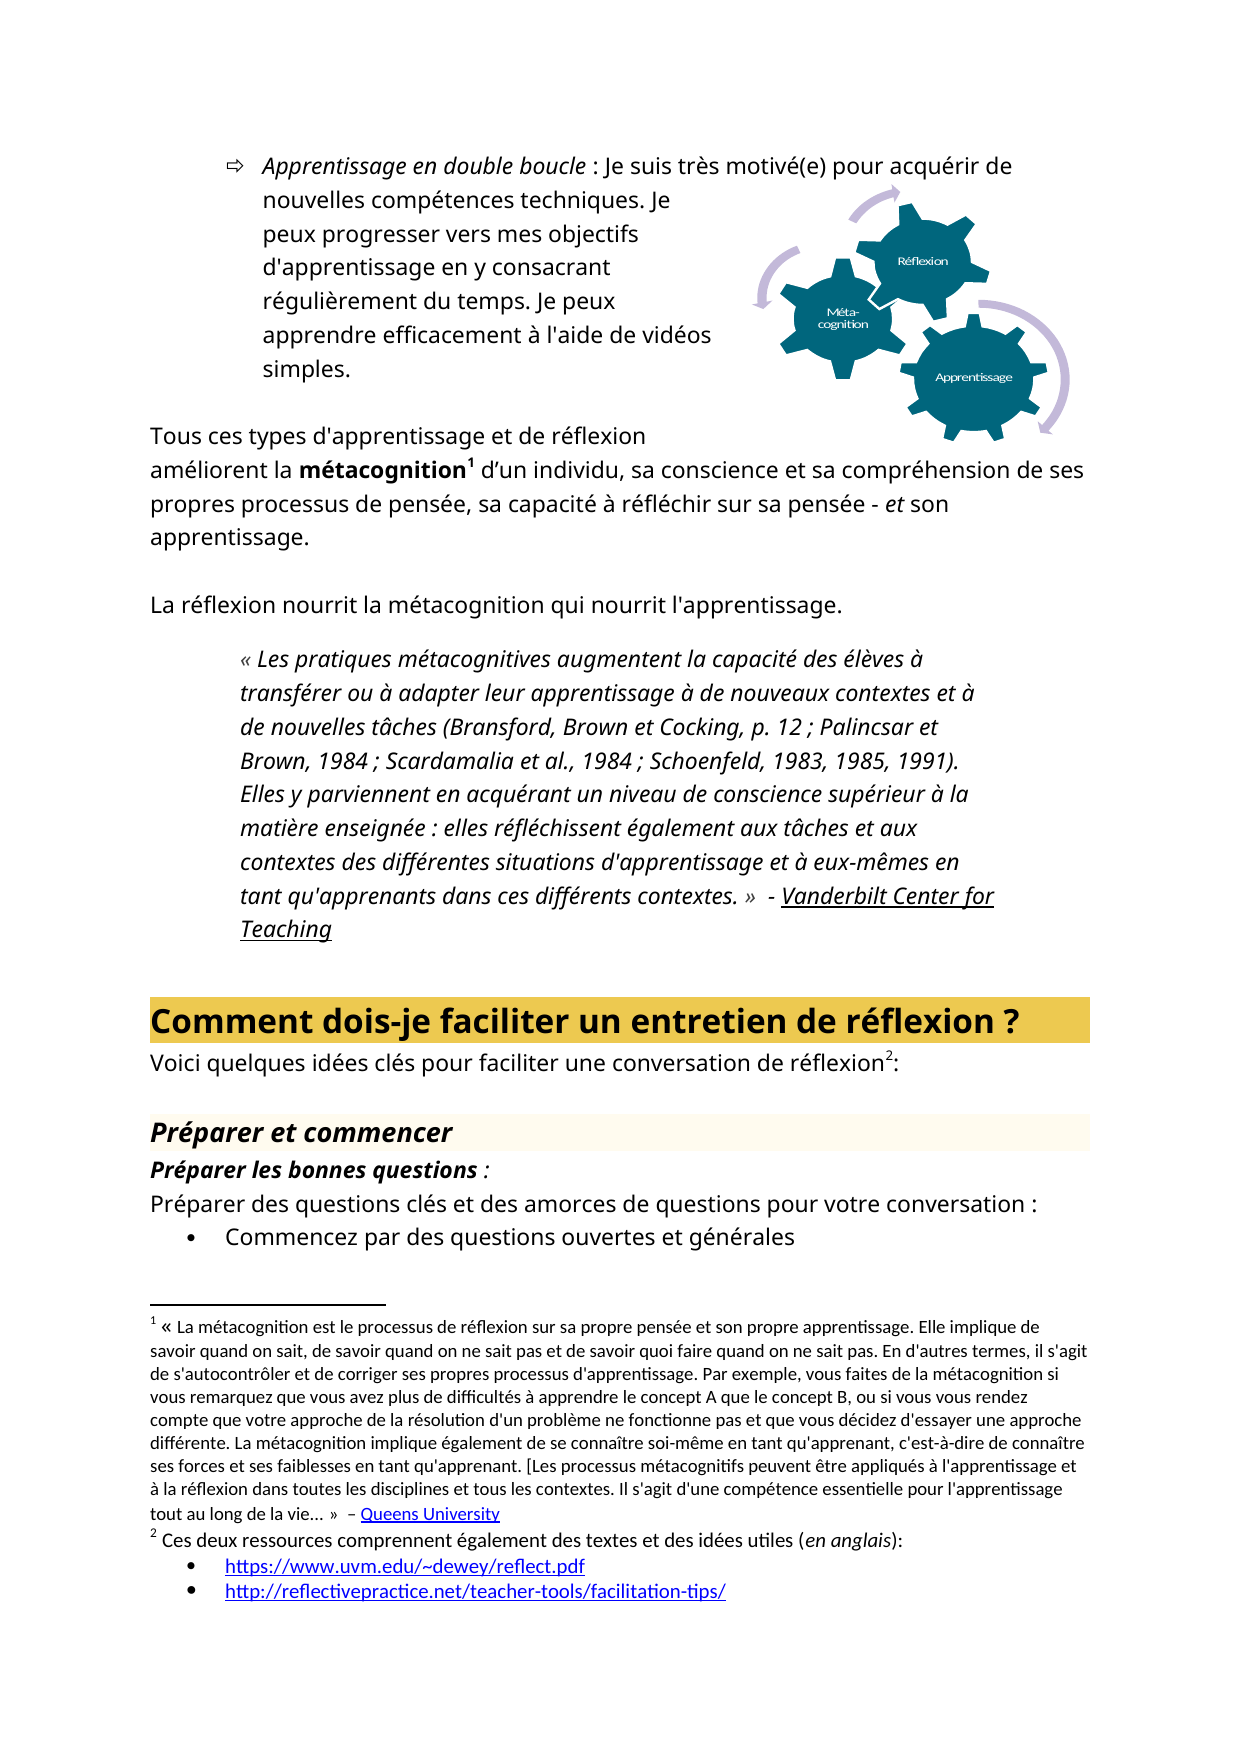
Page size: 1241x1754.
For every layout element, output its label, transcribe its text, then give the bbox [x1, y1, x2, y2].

text Préparer des questions clés et des amorces de questions pour votre conversation : [150, 1187, 1090, 1219]
text Tous ces types d'apprentissage et de réflexion améliorent la métacognition d’un individu, sa conscience et sa compréhension de ses propres processus de pensée, sa capacité à réfléchir sur sa pensée - et son apprentissage. [150, 420, 1090, 552]
list Apprentissage en double boucle : Je suis très motivé(e) pour acquérir de nouvelles compétences techniques. Je peux progresser vers mes objectifs d'apprentissage en y consacrant régulièrement du temps. Je peux apprendre efficacement à l'aide de vidéos simples. [225, 150, 1090, 384]
text La réflexion nourrit la métacognition qui nourrit l'apprentissage. [150, 589, 1090, 620]
text Préparer et commencer [150, 1114, 1090, 1151]
list Commencez par des questions ouvertes et générales [187, 1221, 1090, 1252]
text Comment dois-je faciliter un entretien de réflexion ? [150, 997, 1090, 1043]
text « Les pratiques métacognitives augmentent la capacité des élèves à transférer ou à adapter leur apprentissage à de nouveaux contextes et à de nouvelles tâches (Bransford, Brown et Cocking, p. 12 ; Palincsar et Brown, 1984 ; Scardamalia et al., 1984 ; Schoenfeld, 1983, 1985, 1991). Elles y parviennent en acquérant un niveau de conscience supérieur à la matière enseignée : elles réfléchissent également aux tâches et aux contextes des différentes situations d'apprentissage et à eux-mêmes en tant qu'apprenants dans ces différents contextes. » - Vanderbilt Center for Teaching [240, 643, 1000, 944]
text Préparer les bonnes questions : [150, 1154, 1090, 1185]
text Voici quelques idées clés pour faciliter une conversation de réflexion: [150, 1046, 1090, 1078]
